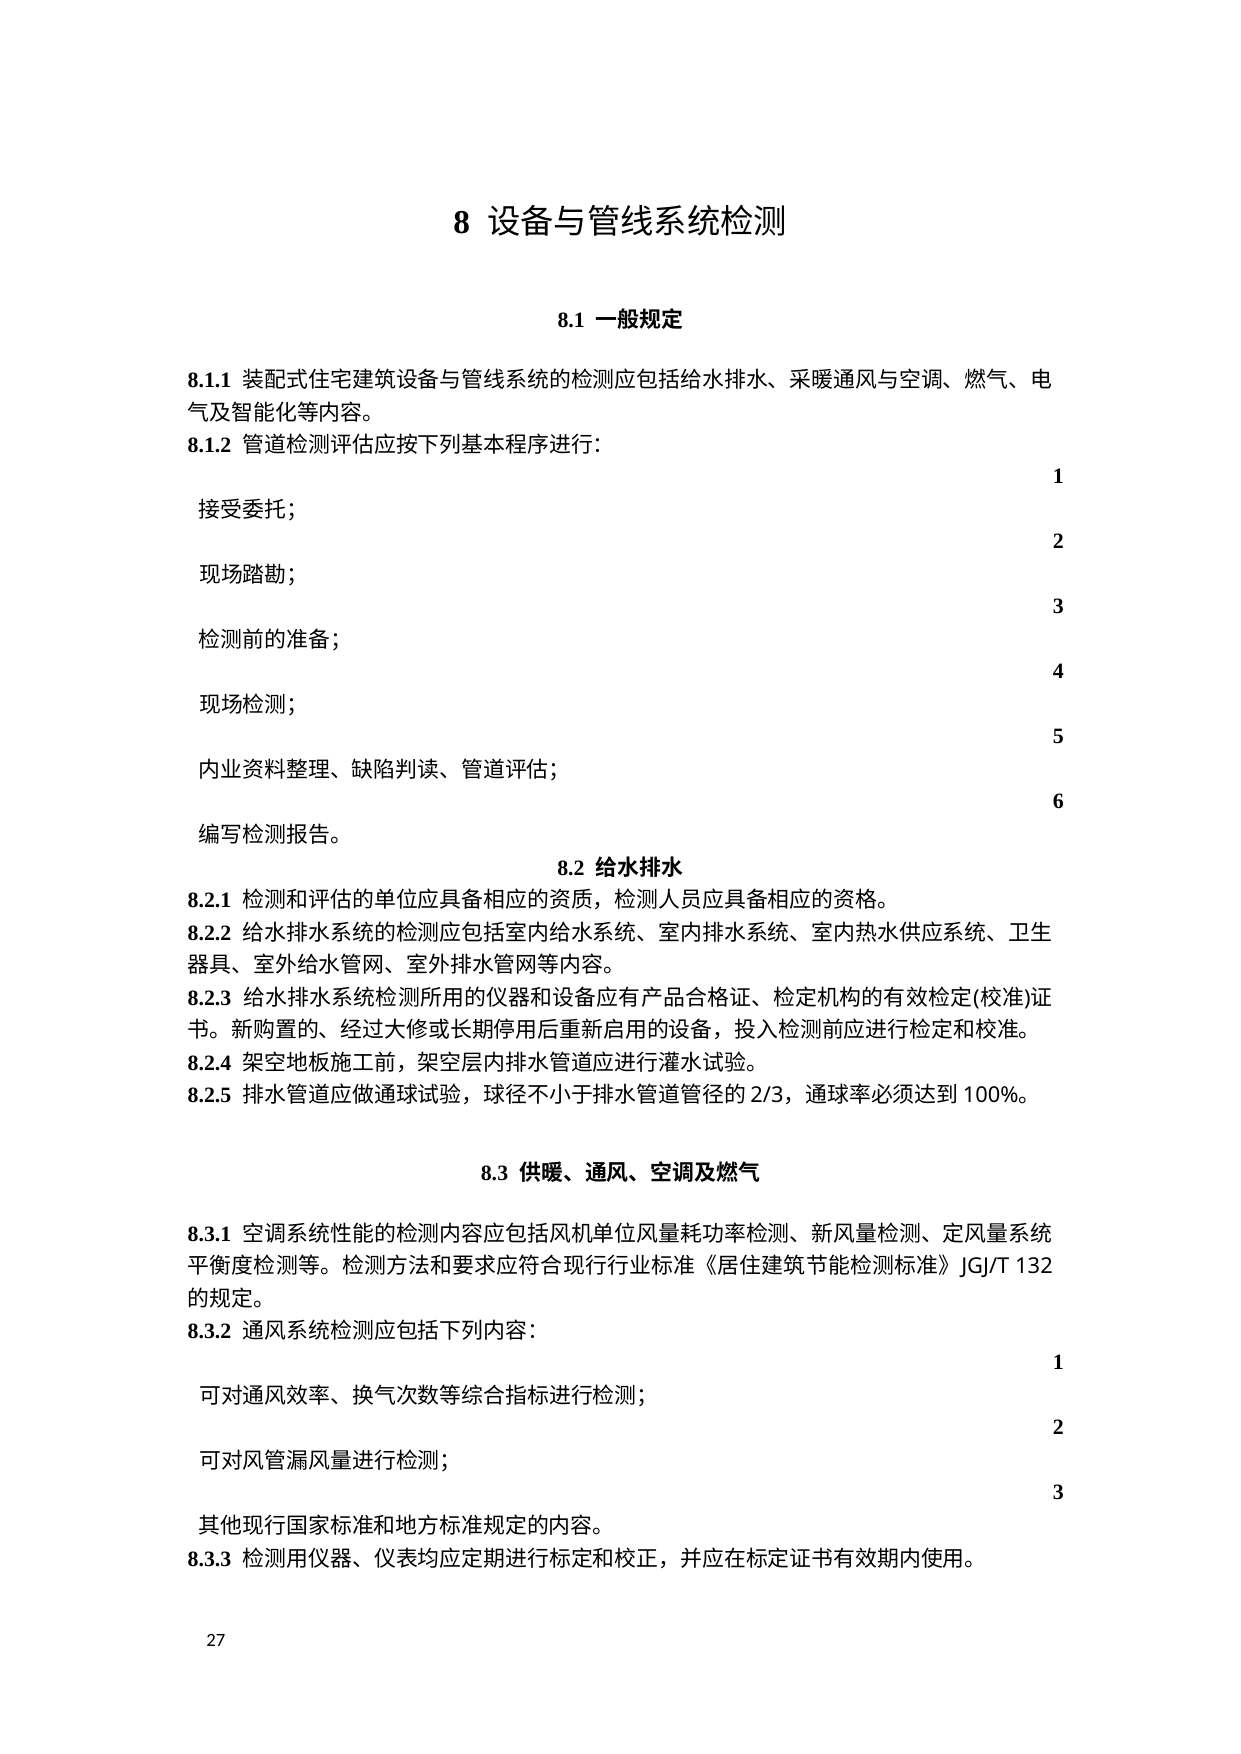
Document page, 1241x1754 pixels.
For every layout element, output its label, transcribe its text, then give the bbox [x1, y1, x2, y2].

text 6 编写检测报告。 [187, 784, 1053, 849]
text 8.3.1 空调系统性能的检测内容应包括风机单位风量耗功率检测、新风量检测、定风量系统平衡度检测等。检测方法和要求应符合现行行业标准《居住建筑节能检测标准》JGJ/T 132的规定。 [187, 1215, 1053, 1313]
text 2 现场踏勘； [187, 524, 1053, 589]
text 8 设备与管线系统检测 [187, 187, 1053, 252]
text 8.3.2 通风系统检测应包括下列内容： [187, 1313, 1053, 1345]
text 5 内业资料整理、缺陷判读、管道评估； [187, 719, 1053, 784]
text 8.1.2 管道检测评估应按下列基本程序进行： [187, 427, 1053, 459]
text 8.2.5 排水管道应做通球试验，球径不小于排水管道管径的2/3，通球率必须达到100%。 [187, 1077, 1053, 1109]
text 1 接受委托； [187, 459, 1053, 524]
text 4 现场检测； [187, 654, 1053, 719]
text 2 可对风管漏风量进行检测； [187, 1410, 1053, 1475]
text 8.2.4 架空地板施工前，架空层内排水管道应进行灌水试验。 [187, 1044, 1053, 1077]
text 8.2.3 给水排水系统检测所用的仪器和设备应有产品合格证、检定机构的有效检定(校准)证书。新购置的、经过大修或长期停用后重新启用的设备，投入检测前应进行检定和校准。 [187, 979, 1053, 1044]
text 8.2.1 检测和评估的单位应具备相应的资质，检测人员应具备相应的资格。 [187, 882, 1053, 914]
text 8.2.2 给水排水系统的检测应包括室内给水系统、室内排水系统、室内热水供应系统、卫生器具、室外给水管网、室外排水管网等内容。 [187, 914, 1053, 979]
text 1 可对通风效率、换气次数等综合指标进行检测； [187, 1345, 1053, 1410]
text 8.2 给水排水 [187, 849, 1053, 882]
text 8.1.1 装配式住宅建筑设备与管线系统的检测应包括给水排水、采暖通风与空调、燃气、电气及智能化等内容。 [187, 362, 1053, 427]
text 8.3.3 检测用仪器、仪表均应定期进行标定和校正，并应在标定证书有效期内使用。 [187, 1540, 1053, 1573]
text 8.1 一般规定 [187, 301, 1053, 334]
text 8.3 供暖、通风、空调及燃气 [187, 1154, 1053, 1187]
text 3 其他现行国家标准和地方标准规定的内容。 [187, 1475, 1053, 1540]
text 3 检测前的准备； [187, 589, 1053, 654]
